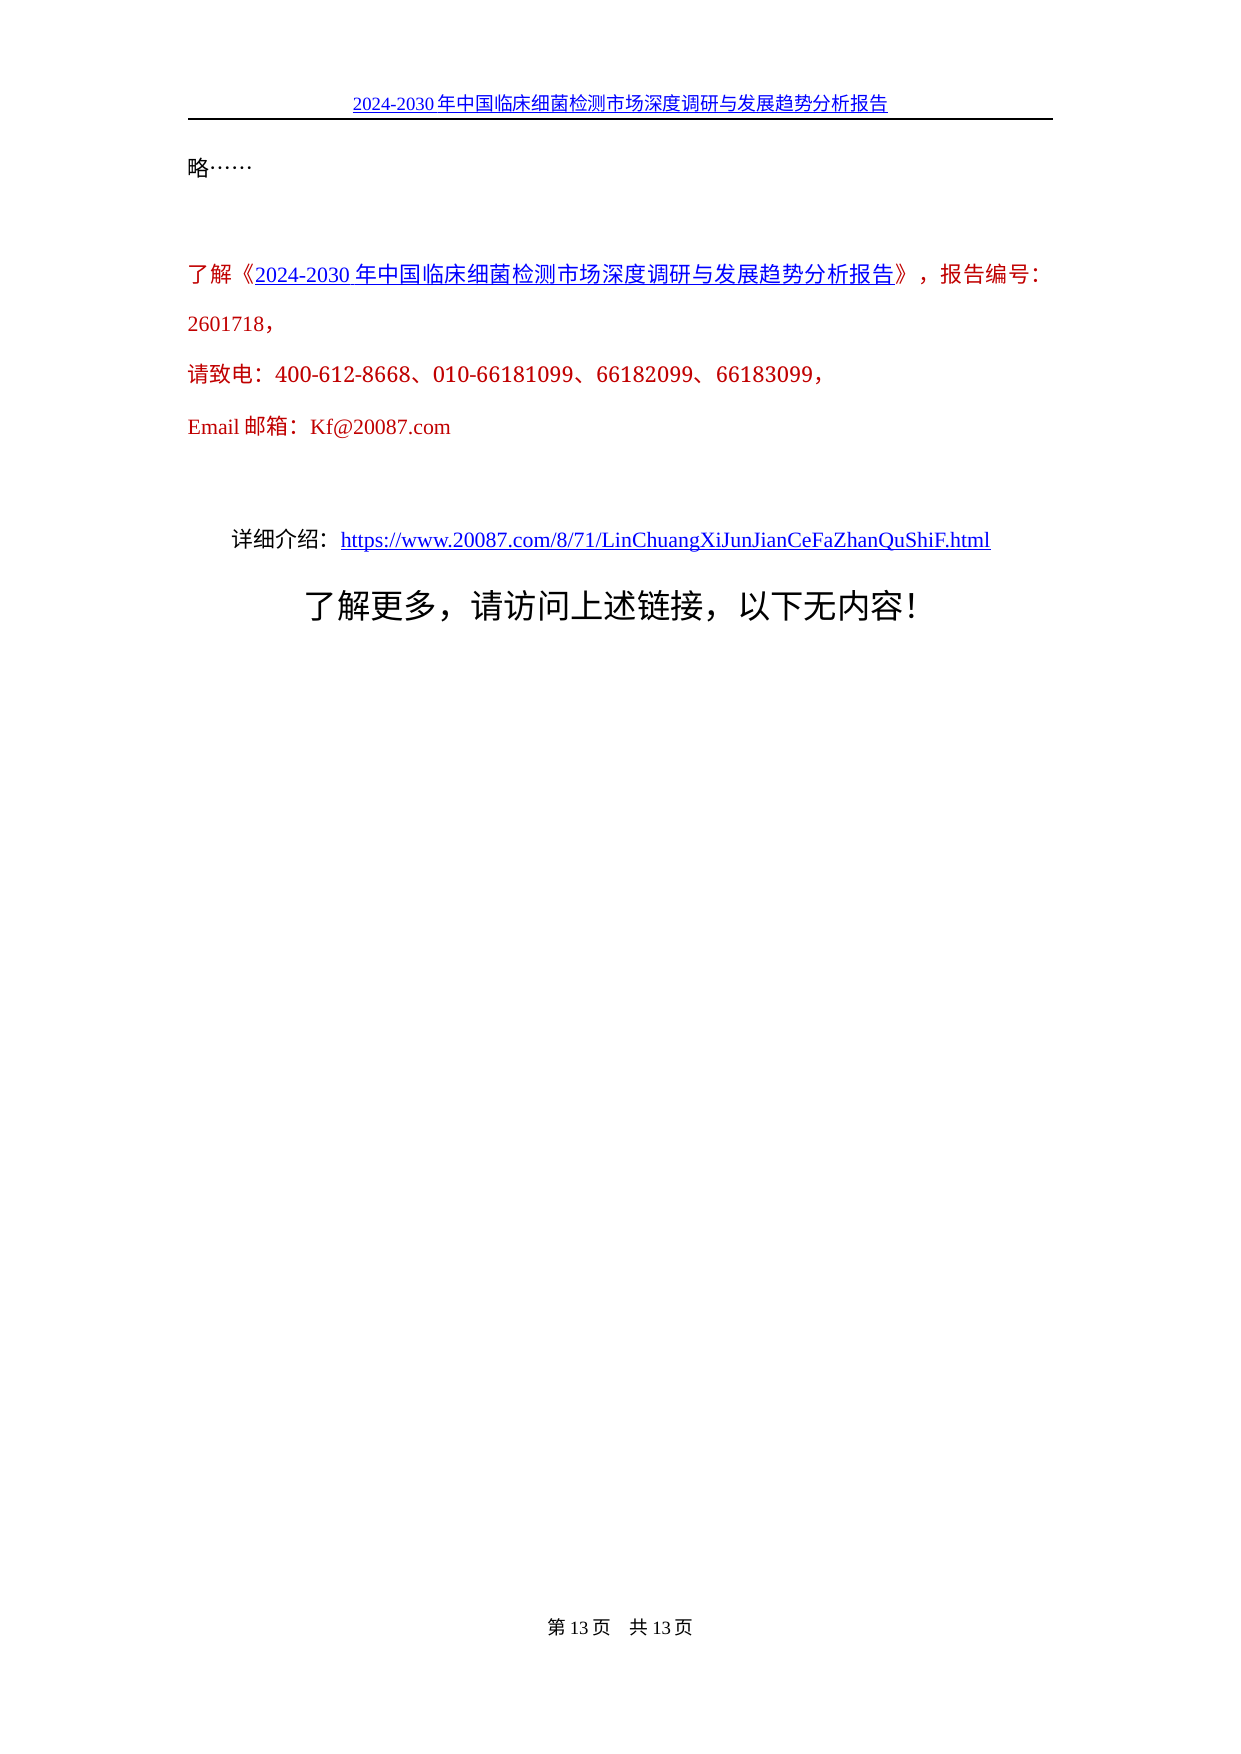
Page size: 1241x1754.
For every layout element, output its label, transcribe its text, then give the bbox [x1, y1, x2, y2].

text 详细介绍：https://www.20087.com/8/71/LinChuangXiJunJianCeFaZhanQuShiF.html [187, 521, 1053, 554]
title 了解更多，请访问上述链接，以下无内容！ [187, 571, 1053, 636]
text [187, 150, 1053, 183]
text Email邮箱：Kf@20087.com [187, 408, 1053, 441]
text 请致电：400-612-8668、010-66181099、66182099、66183099， [187, 357, 1053, 389]
text 了解《2024-2030年中国临床细菌检测市场深度调研与发展趋势分析报告》，报告编号：2601718， [187, 257, 1053, 338]
